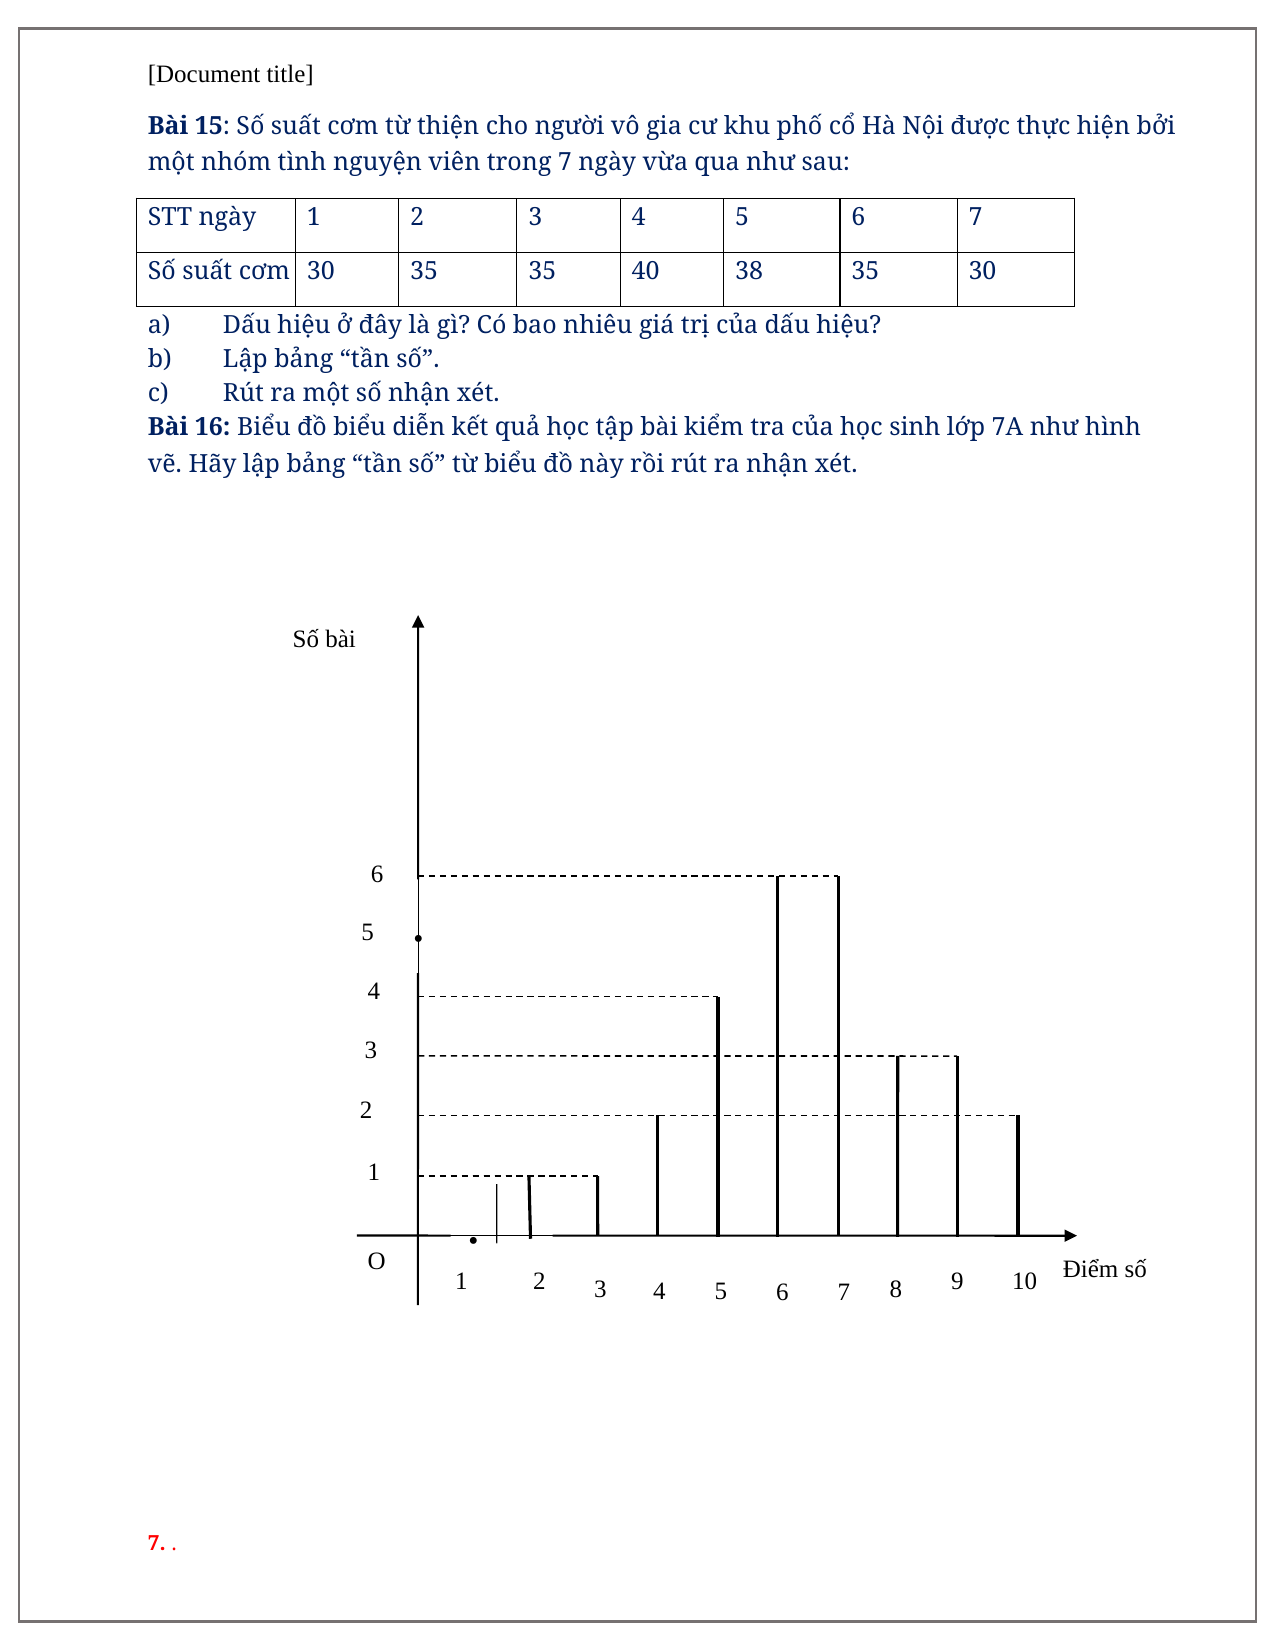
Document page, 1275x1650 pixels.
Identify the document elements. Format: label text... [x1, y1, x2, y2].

table_header 1 [296, 199, 398, 252]
list Dấu hiệu ở đây là gì? Có bao nhiêu giá trị của dấu hiệu? [148, 307, 1181, 341]
table_header 4 [621, 199, 723, 252]
table_cell 40 [621, 253, 723, 306]
table_header STT ngày [137, 199, 295, 252]
table_header 5 [724, 199, 839, 252]
list Rút ra một số nhận xét. [148, 375, 1181, 409]
table_cell 38 [724, 253, 839, 306]
table_cell Số suất cơm [137, 253, 295, 306]
table_header 2 [399, 199, 516, 252]
table_cell 35 [399, 253, 516, 306]
text Bài 16: Biểu đồ biểu diễn kết quả học tập bài kiểm tra của học sinh lớp 7A như hình vẽ. Hãy lập bảng “tần số” từ biểu đồ này rồi rút ra nhận xét. [148, 409, 1181, 480]
table_header 6 [841, 199, 957, 252]
table_cell 30 [958, 253, 1074, 306]
table_header 3 [517, 199, 620, 252]
table_cell 30 [296, 253, 398, 306]
text Bài 15: Số suất cơm từ thiện cho người vô gia cư khu phố cổ Hà Nội được thực hiện bởi một nhóm tình nguyện viên trong 7 ngày vừa qua như sau: [148, 107, 1181, 178]
table_header 7 [958, 199, 1074, 252]
table_cell 35 [841, 253, 957, 306]
list Lập bảng “tần số”. [148, 341, 1181, 375]
table_cell 35 [517, 253, 620, 306]
